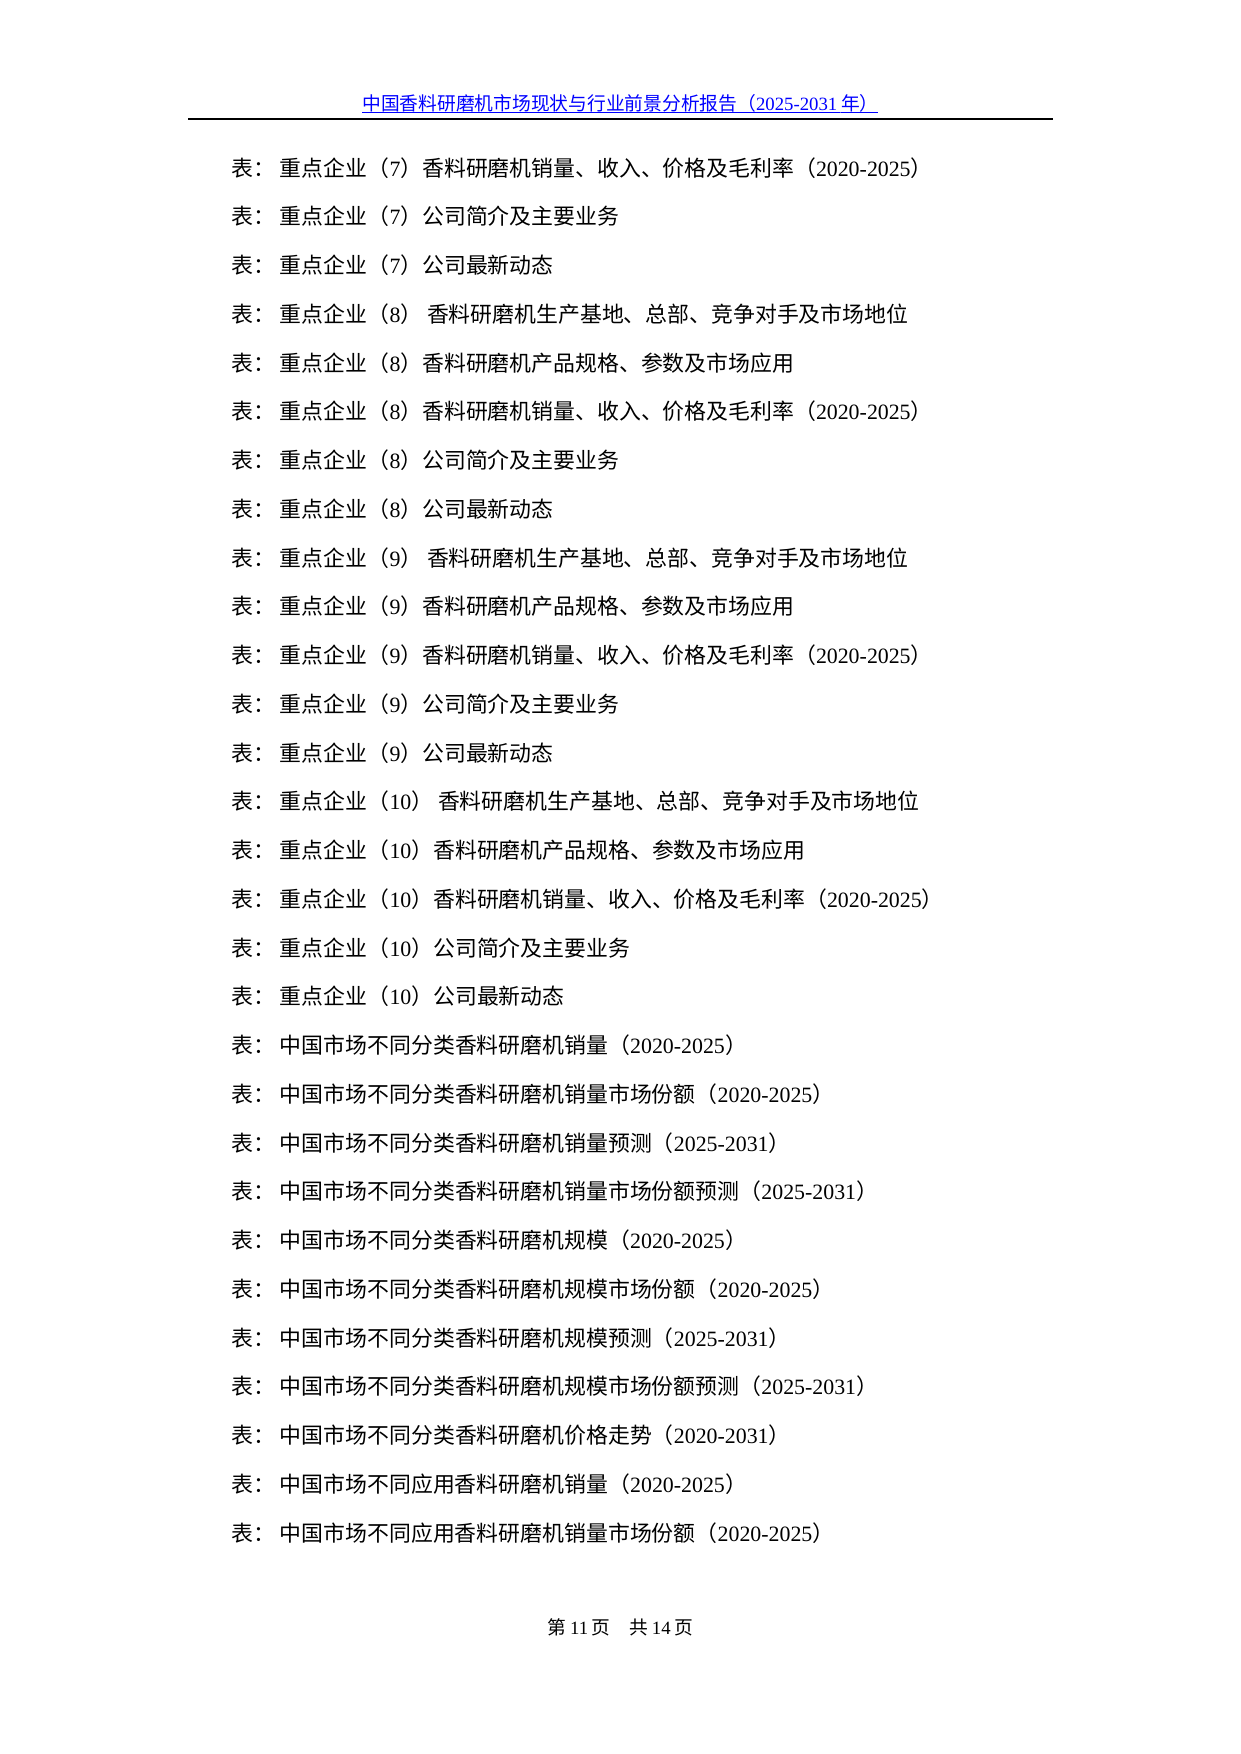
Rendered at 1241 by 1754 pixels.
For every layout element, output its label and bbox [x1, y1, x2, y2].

text [187, 150, 1053, 1548]
